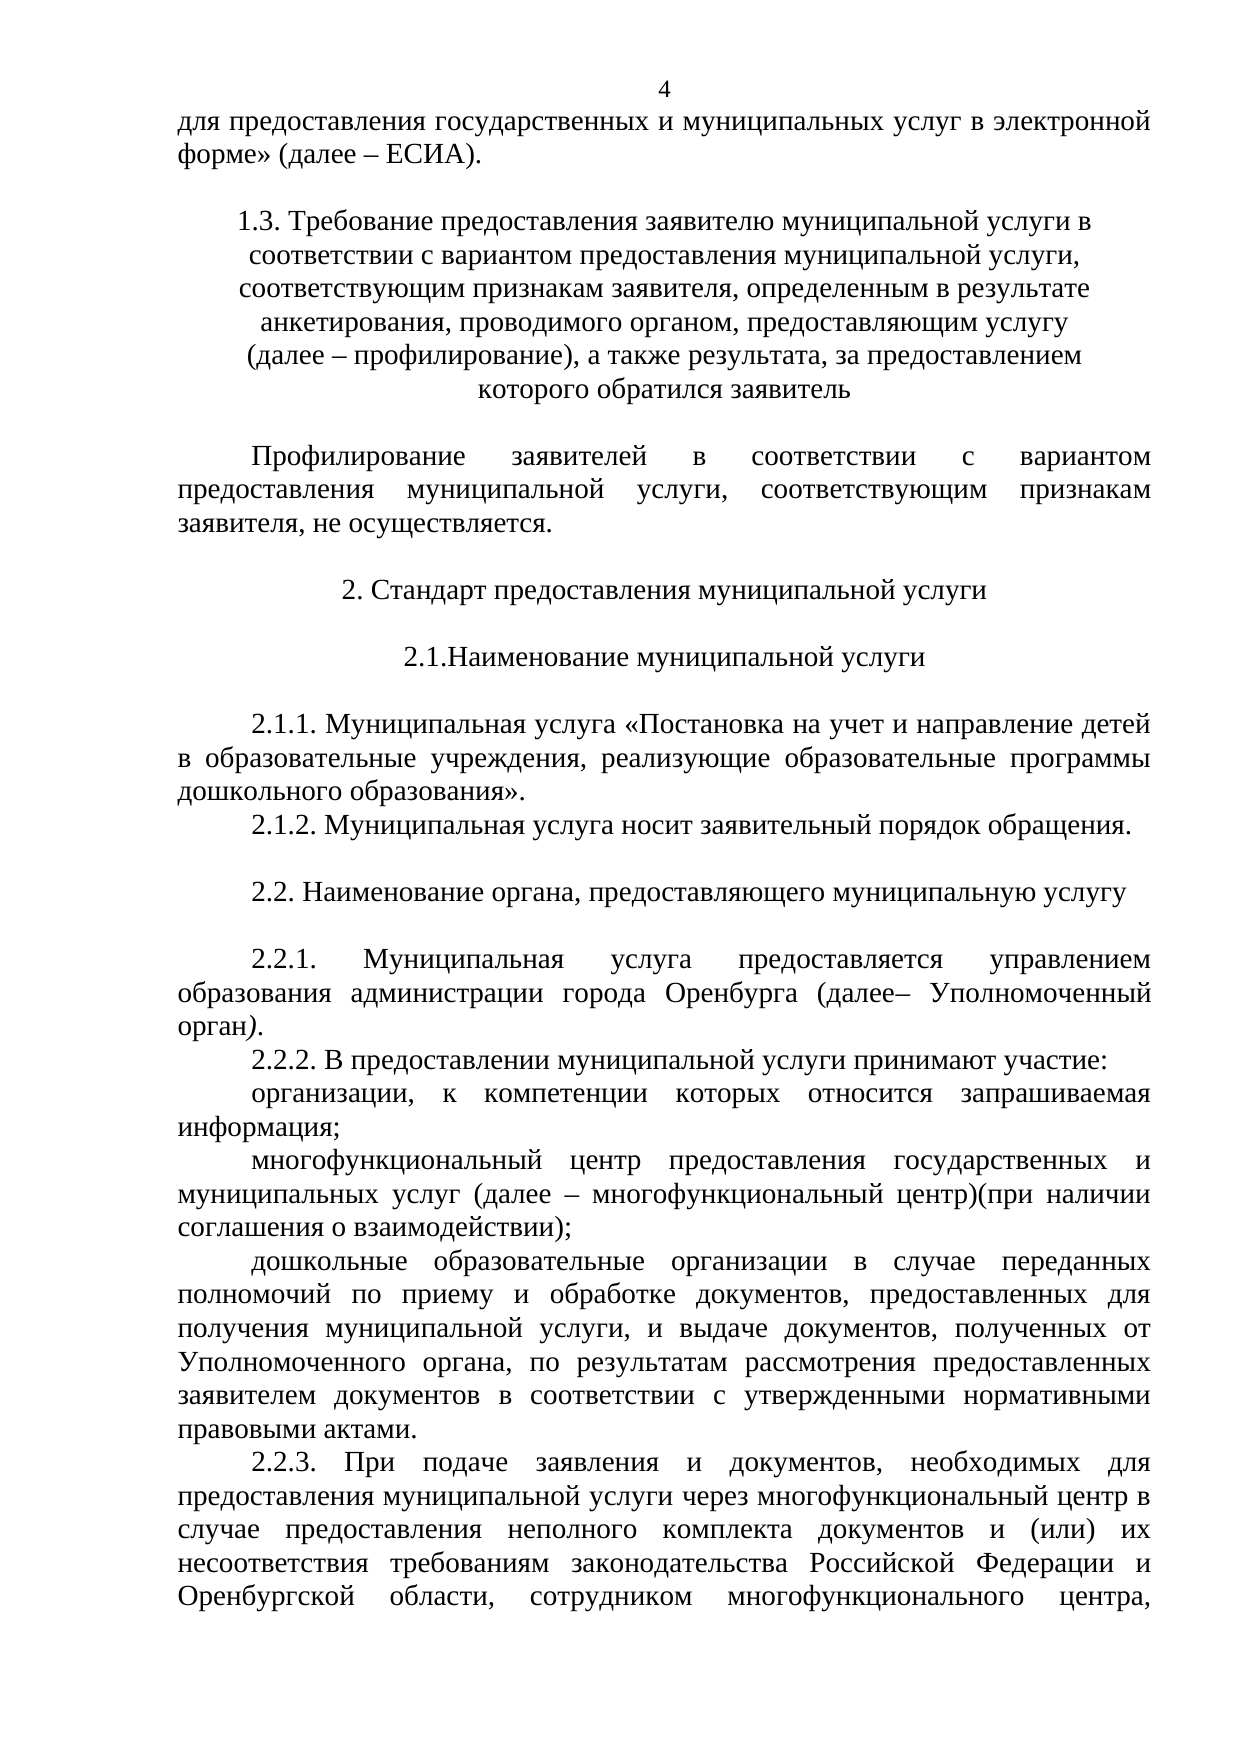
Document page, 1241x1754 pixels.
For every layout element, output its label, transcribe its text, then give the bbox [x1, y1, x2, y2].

text (далее – профилирование), а также результата, за предоставлением [177, 337, 1152, 371]
text 2. Стандарт предоставления муниципальной услуги [177, 572, 1152, 606]
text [177, 1444, 1152, 1612]
text 2.2.2. В предоставлении муниципальной услуги принимают участие: [177, 1042, 1152, 1075]
text Профилирование заявителей в соответствии с вариантом предоставления муниципальной услуги, соответствующим признакам заявителя, не осуществляется. [177, 438, 1152, 539]
text многофункциональный центр предоставления государственных и муниципальных услуг (далее – многофункциональный центр)(при наличии соглашения о взаимодействии); [177, 1142, 1152, 1243]
text 2.1.Наименование муниципальной услуги [177, 639, 1152, 673]
text 2.1.1. Муниципальная услуга «Постановка на учет и направление детей в образовательные учреждения, реализующие образовательные программы дошкольного образования». [177, 706, 1152, 807]
text 1.3. Требование предоставления заявителю муниципальной услуги в соответствии с вариантом предоставления муниципальной услуги, соответствующим признакам заявителя, определенным в результате анкетирования, проводимого органом, предоставляющим услугу [177, 203, 1152, 337]
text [177, 103, 1152, 170]
text 2.2.1. Муниципальная услуга предоставляется управлением образования администрации города Оренбурга (далее– Уполномоченный орган). [177, 941, 1152, 1042]
text 2.2. Наименование органа, предоставляющего муниципальную услугу [177, 874, 1152, 908]
text которого обратился заявитель [177, 371, 1152, 404]
text организации, к компетенции которых относится запрашиваемая информация; [177, 1075, 1152, 1142]
text 2.1.2. Муниципальная услуга носит заявительный порядок обращения. [177, 807, 1152, 841]
text дошкольные образовательные организации в случае переданных полномочий по приему и обработке документов, предоставленных для получения муниципальной услуги, и выдаче документов, полученных от Уполномоченного органа, по результатам рассмотрения предоставленных заявителем документов в соответствии с утвержденными нормативными правовыми актами. [177, 1243, 1152, 1444]
